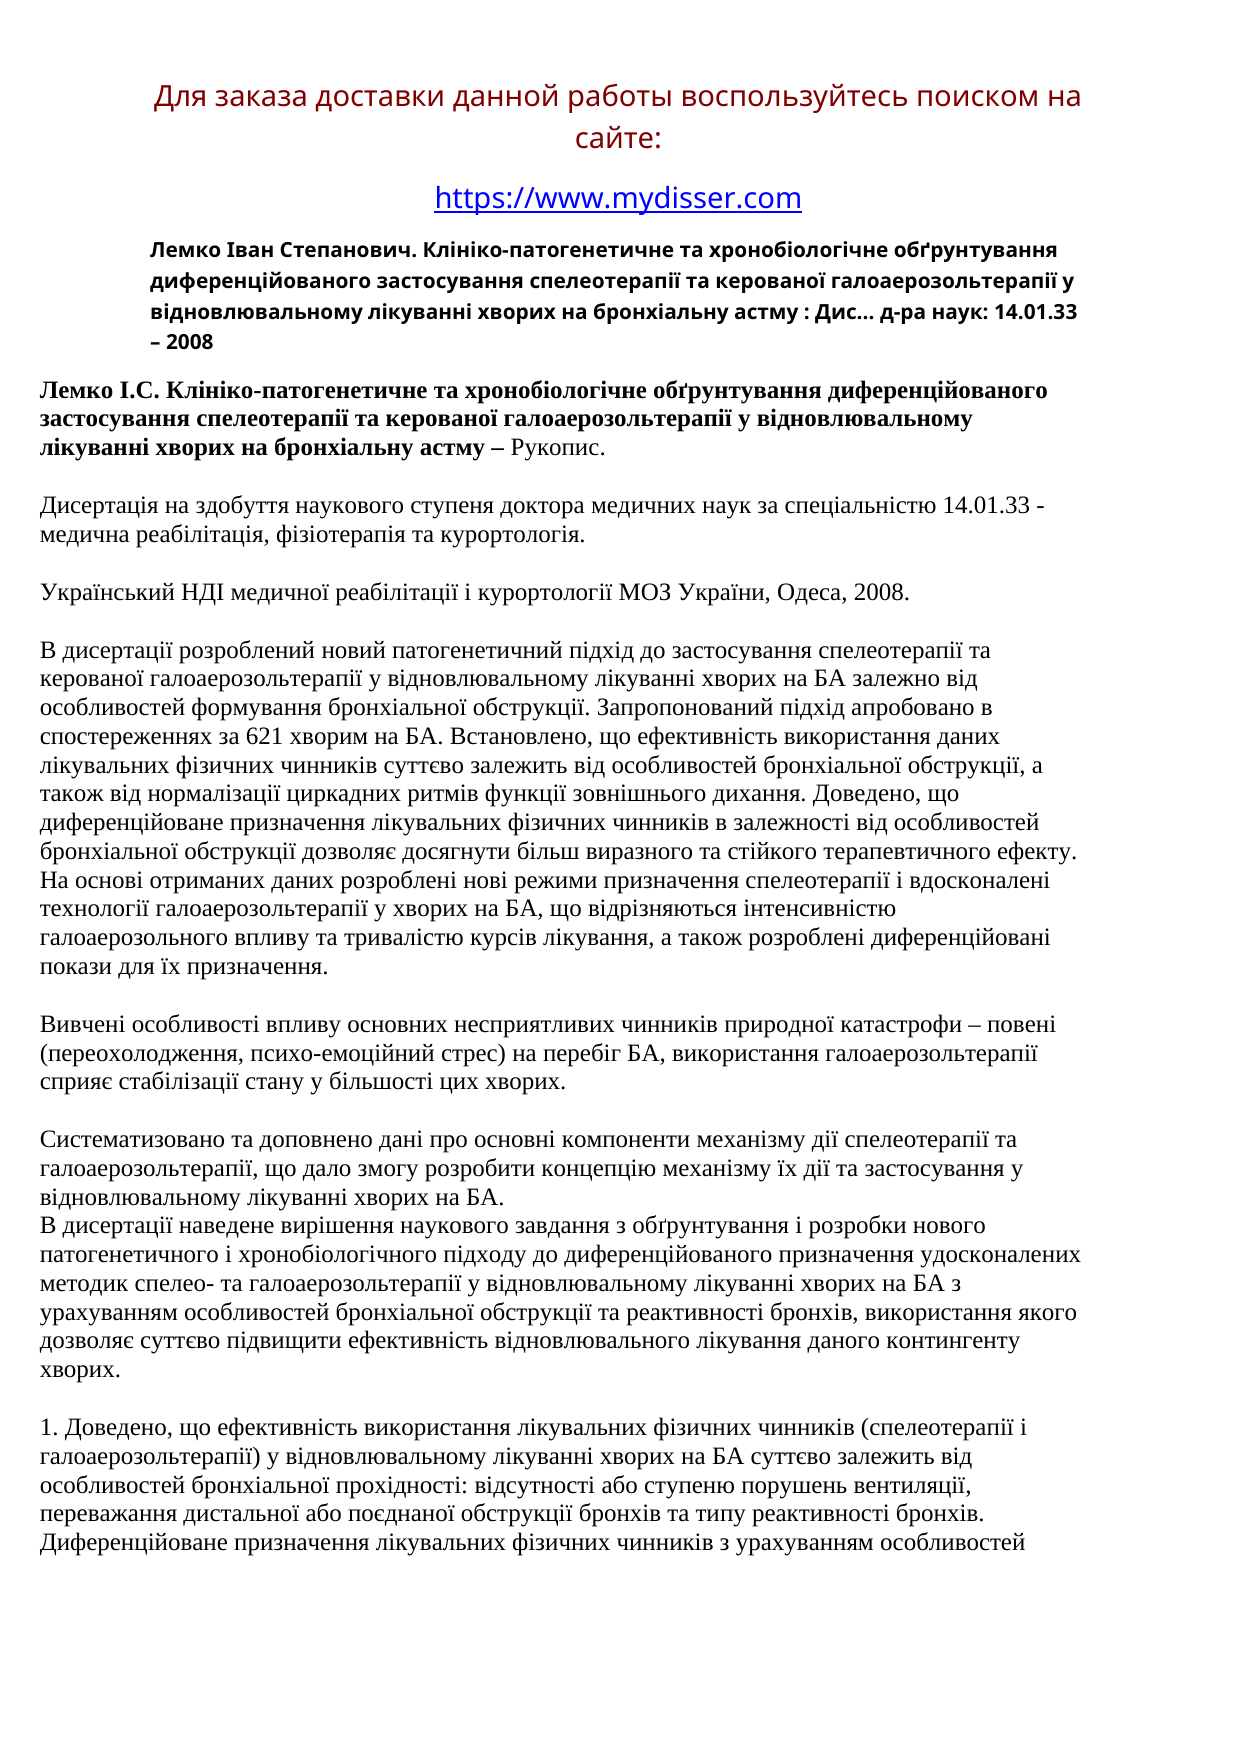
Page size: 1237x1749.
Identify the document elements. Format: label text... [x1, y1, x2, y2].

table_cell [40, 1211, 1086, 1556]
table_header [40, 375, 1086, 1211]
text Лемко Іван Степанович. Клініко-патогенетичне та хронобіологічне обґрунтування диференційованого застосування спелеотерапії та керованої галоаерозольтерапії у відновлювальному лікуванні хворих на бронхіальну астму : Дис... д-ра наук: 14.01.33 – 2008 [150, 236, 1086, 356]
